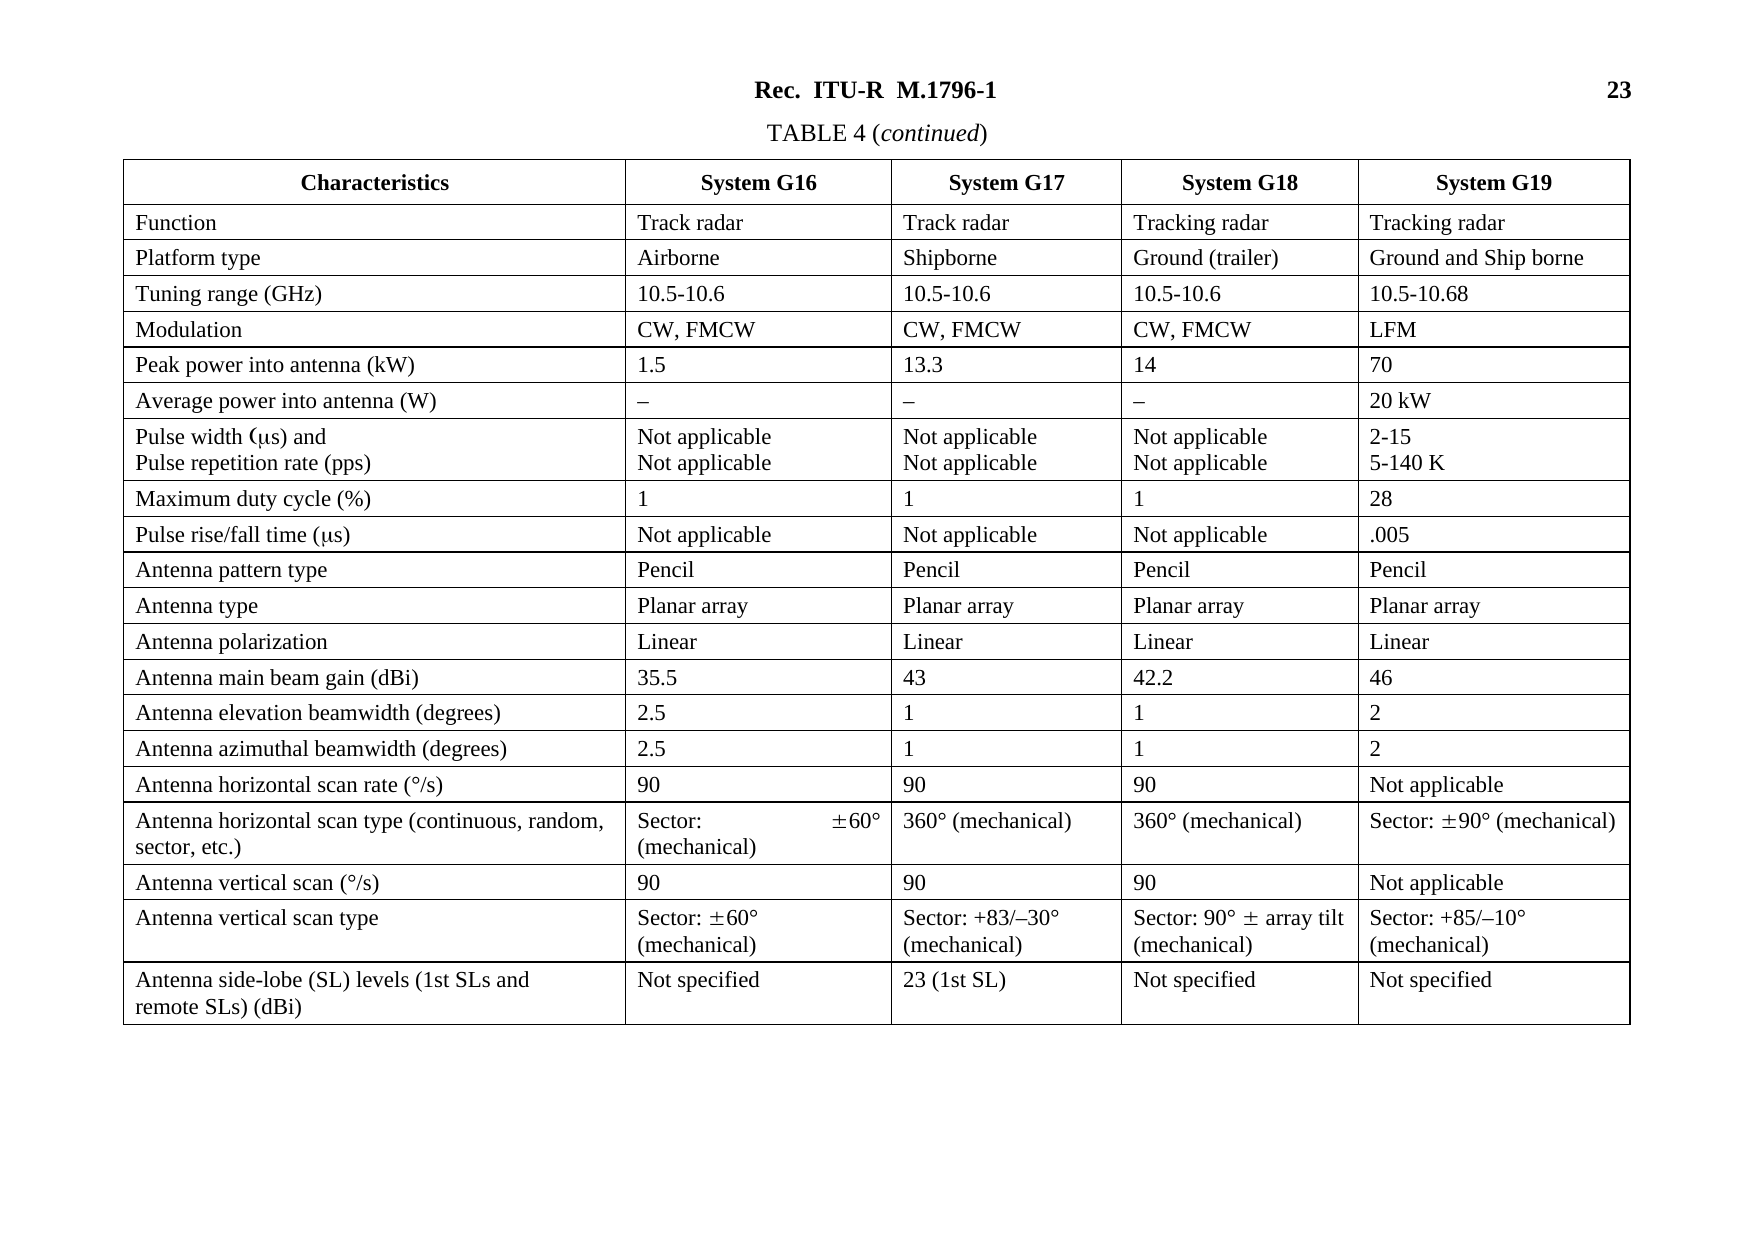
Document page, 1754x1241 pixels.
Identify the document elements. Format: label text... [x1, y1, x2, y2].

table_cell Track radar [892, 205, 1121, 239]
table_cell .005 [1359, 517, 1629, 551]
table_header System G19 [1359, 160, 1629, 203]
table_cell Not specified [626, 963, 891, 1023]
table_cell 90 [1122, 865, 1358, 899]
table_cell 2.5 [626, 695, 891, 730]
table_cell Linear [1359, 624, 1629, 658]
table_cell Tuning range (GHz) [124, 276, 625, 311]
table_cell 20 kW [1359, 383, 1629, 418]
table_cell 42.2 [1122, 660, 1358, 694]
table_cell 90 [626, 767, 891, 801]
table_cell Planar array [1122, 588, 1358, 623]
table_header System G17 [892, 160, 1121, 203]
table_cell 2-15 5-140 K [1359, 419, 1629, 480]
table_cell 14 [1122, 348, 1358, 382]
table_cell 90 [1122, 767, 1358, 801]
table_cell Sector: 60° (mechanical) [626, 900, 891, 961]
table_cell Planar array [1359, 588, 1629, 623]
table_cell 1 [892, 695, 1121, 730]
table_cell Sector: +85/–10° (mechanical) [1359, 900, 1629, 961]
table_cell Not specified [1122, 963, 1358, 1023]
table_cell Platform type [124, 240, 625, 275]
table_cell Pencil [626, 553, 891, 587]
text TABLE 4 (continued) [118, 118, 1636, 147]
table_cell Pulse width s) and Pulse repetition rate (pps) [124, 419, 625, 480]
table_cell Not applicable Not applicable [1122, 419, 1358, 480]
table_cell Not applicable [1122, 517, 1358, 551]
table_cell 360° (mechanical) [892, 803, 1121, 863]
table_header System G18 [1122, 160, 1358, 203]
table_cell Ground (trailer) [1122, 240, 1358, 275]
table_cell 90 [626, 865, 891, 899]
table_cell Ground and Ship borne [1359, 240, 1629, 275]
table_cell Linear [892, 624, 1121, 658]
table_cell Modulation [124, 312, 625, 346]
table_cell 1 [892, 481, 1121, 516]
table_cell Antenna type [124, 588, 625, 623]
table_cell – [1122, 383, 1358, 418]
table_cell Antenna vertical scan type [124, 900, 625, 961]
table_cell 23 (1st SL) [892, 963, 1121, 1023]
table_cell 43 [892, 660, 1121, 694]
table_cell Antenna horizontal scan type (continuous, random, sector, etc.) [124, 803, 625, 863]
table_cell Airborne [626, 240, 891, 275]
table_cell Average power into antenna (W) [124, 383, 625, 418]
table_cell 10.5-10.6 [892, 276, 1121, 311]
table_cell 2.5 [626, 731, 891, 766]
table_cell Not applicable [626, 517, 891, 551]
table_cell Antenna elevation beamwidth (degrees) [124, 695, 625, 730]
table_cell Pencil [1122, 553, 1358, 587]
table_cell Not applicable [892, 517, 1121, 551]
table_header System G16 [626, 160, 891, 203]
table_cell Antenna pattern type [124, 553, 625, 587]
table_cell Linear [626, 624, 891, 658]
table_cell 1 [892, 731, 1121, 766]
table_header Characteristics [124, 160, 625, 203]
table_cell 2 [1359, 731, 1629, 766]
table_cell 90 [892, 865, 1121, 899]
table_cell Planar array [626, 588, 891, 623]
table_cell 1 [1122, 731, 1358, 766]
table_cell 10.5-10.6 [626, 276, 891, 311]
table_cell Not specified [1359, 963, 1629, 1023]
table_cell CW, FMCW [892, 312, 1121, 346]
table_cell 1.5 [626, 348, 891, 382]
table_cell Sector: +83/–30° (mechanical) [892, 900, 1121, 961]
table_cell – [892, 383, 1121, 418]
table_cell 2 [1359, 695, 1629, 730]
table_cell LFM [1359, 312, 1629, 346]
table_cell Antenna main beam gain (dBi) [124, 660, 625, 694]
table_cell Tracking radar [1122, 205, 1358, 239]
table_cell Planar array [892, 588, 1121, 623]
table_cell Linear [1122, 624, 1358, 658]
table_cell Maximum duty cycle (%) [124, 481, 625, 516]
table_cell Pencil [1359, 553, 1629, 587]
table_cell Pencil [892, 553, 1121, 587]
table_cell 1 [626, 481, 891, 516]
table_cell 46 [1359, 660, 1629, 694]
table_cell 1 [1122, 481, 1358, 516]
table_cell 10.5-10.68 [1359, 276, 1629, 311]
table_cell Antenna side-lobe (SL) levels (1st SLs and remote SLs) (dBi) [124, 963, 625, 1023]
table_cell Antenna polarization [124, 624, 625, 658]
table_cell Pulse rise/fall time (s) [124, 517, 625, 551]
table_cell 28 [1359, 481, 1629, 516]
table_cell Track radar [626, 205, 891, 239]
table_cell Tracking radar [1359, 205, 1629, 239]
table_cell Shipborne [892, 240, 1121, 275]
table_cell Sector: 60° (mechanical) [626, 803, 891, 863]
table_cell Sector: 90° array tilt (mechanical) [1122, 900, 1358, 961]
table_cell Antenna horizontal scan rate (°/s) [124, 767, 625, 801]
table_cell Function [124, 205, 625, 239]
table_cell 360° (mechanical) [1122, 803, 1358, 863]
table_cell – [626, 383, 891, 418]
table_cell 13.3 [892, 348, 1121, 382]
table_cell Peak power into antenna (kW) [124, 348, 625, 382]
table_cell Antenna vertical scan (°/s) [124, 865, 625, 899]
table_cell CW, FMCW [626, 312, 891, 346]
table_cell Not applicable [1359, 865, 1629, 899]
table_cell 1 [1122, 695, 1358, 730]
table_cell Not applicable Not applicable [626, 419, 891, 480]
table_cell Antenna azimuthal beamwidth (degrees) [124, 731, 625, 766]
table_cell 70 [1359, 348, 1629, 382]
table_cell Not applicable [1359, 767, 1629, 801]
table_cell 35.5 [626, 660, 891, 694]
table_cell Not applicable Not applicable [892, 419, 1121, 480]
table_cell Sector: 90° (mechanical) [1359, 803, 1629, 863]
table_cell CW, FMCW [1122, 312, 1358, 346]
table_cell 90 [892, 767, 1121, 801]
table_cell 10.5-10.6 [1122, 276, 1358, 311]
